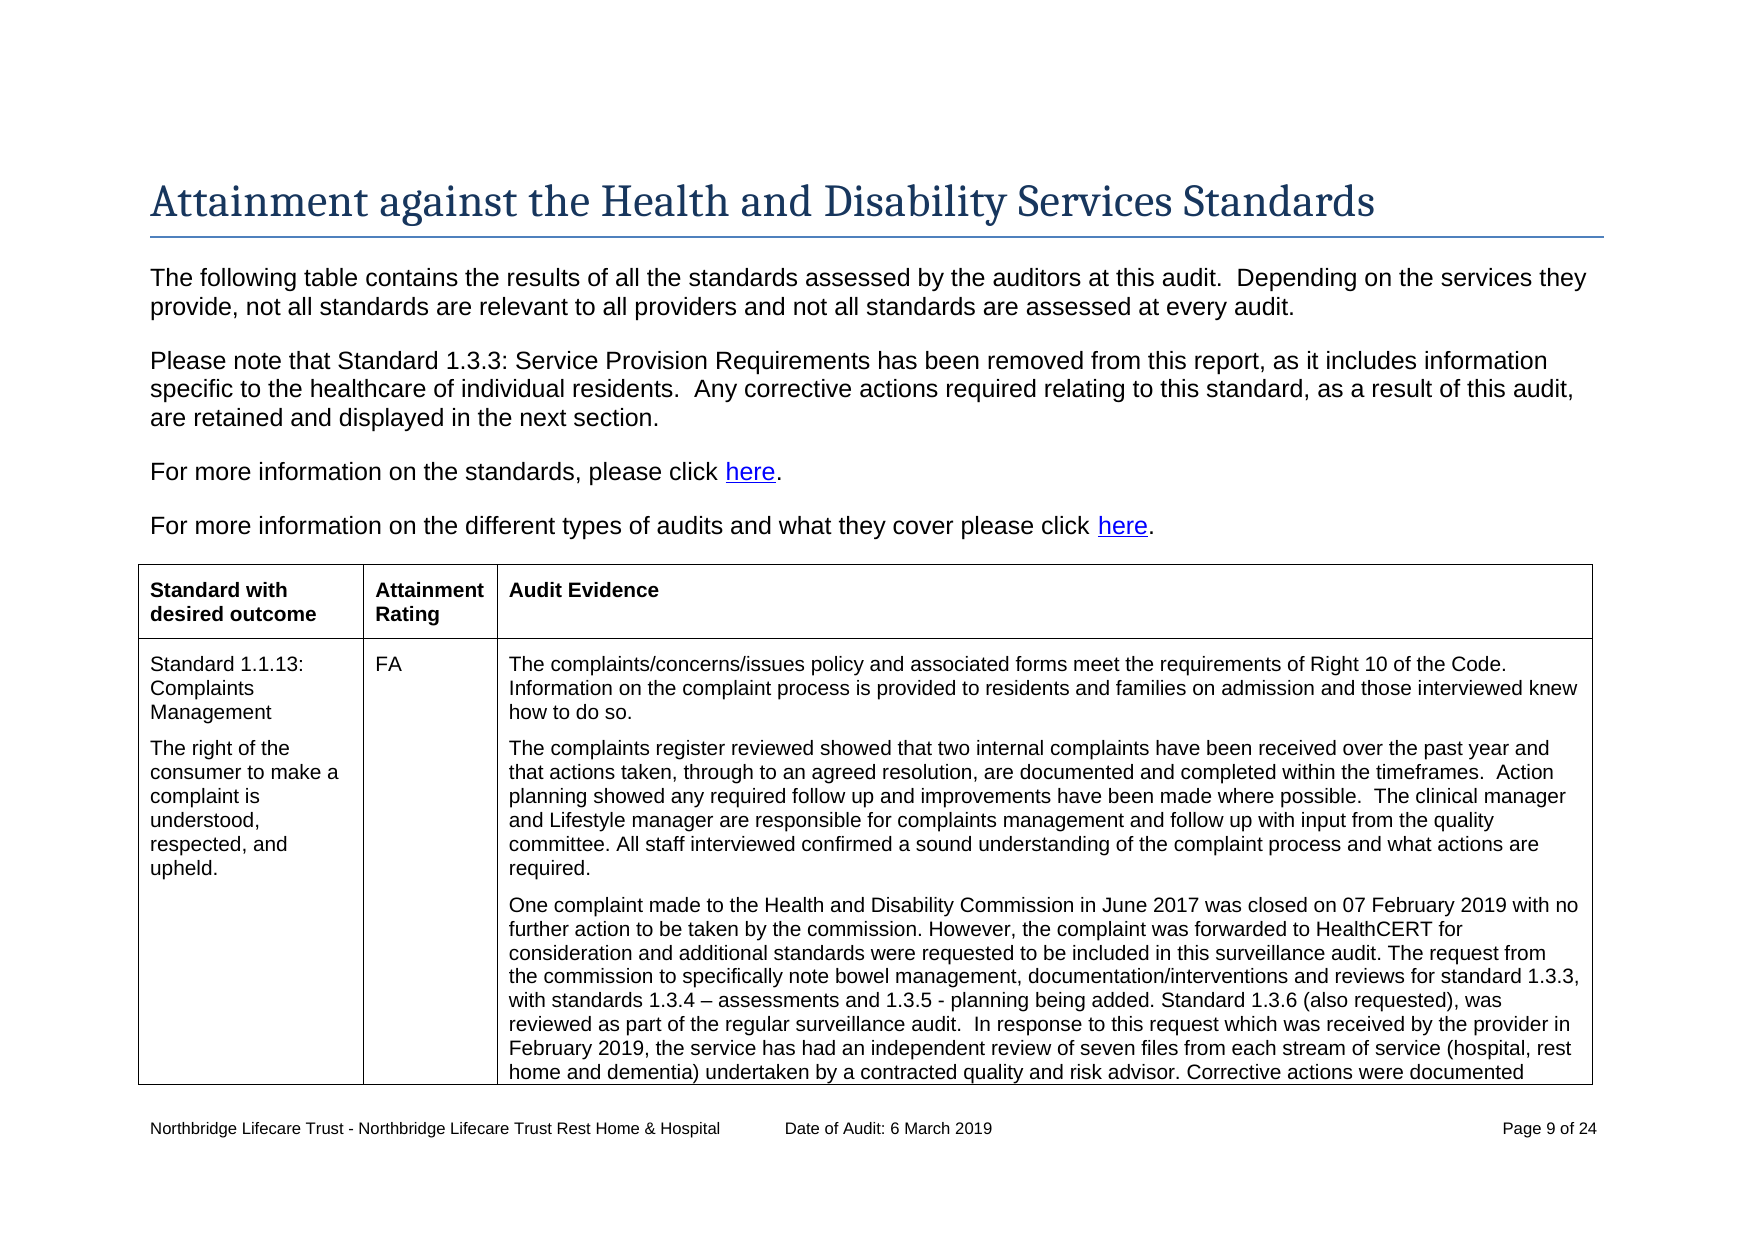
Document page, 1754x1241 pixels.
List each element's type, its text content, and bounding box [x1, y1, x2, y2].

table_cell FA [364, 639, 497, 1084]
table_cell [139, 639, 363, 1084]
text Please note that Standard 1.3.3: Service Provision Requirements has been removed from this report, as it includes information specific to the healthcare of individual residents. Any corrective actions required relating to this standard, as a result of this audit, are retained and displayed in the next section. [150, 346, 1604, 432]
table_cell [498, 639, 1592, 1084]
table_header Audit Evidence [498, 565, 1592, 638]
table_header Standard with desired outcome [139, 565, 363, 638]
subtitle Attainment against the Health and Disability Services Standards [150, 175, 1604, 236]
text For more information on the different types of audits and what they cover please click here. [150, 511, 1604, 539]
text For more information on the standards, please click here. [150, 457, 1604, 486]
table_header Attainment Rating [364, 565, 497, 638]
text The following table contains the results of all the standards assessed by the auditors at this audit. Depending on the services they provide, not all standards are relevant to all providers and not all standards are assessed at every audit. [150, 263, 1604, 321]
